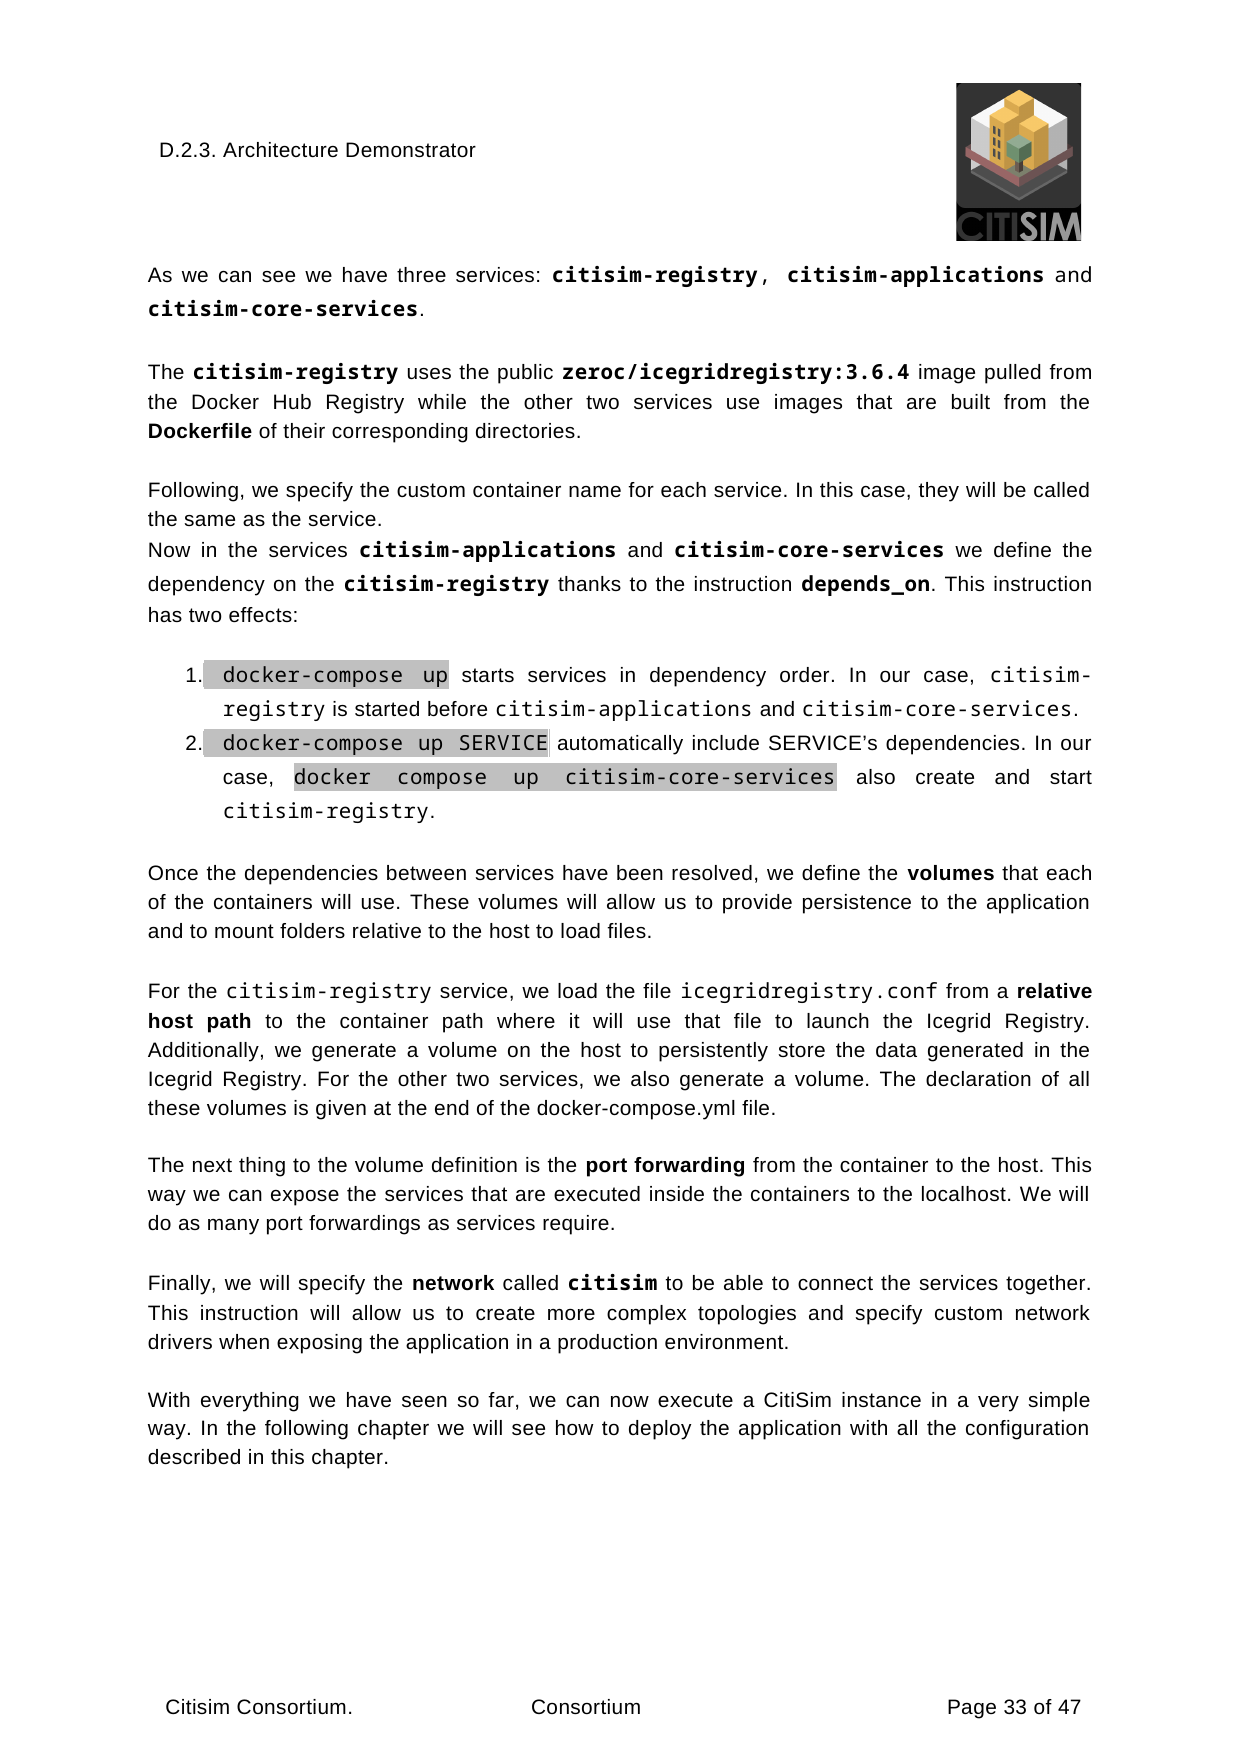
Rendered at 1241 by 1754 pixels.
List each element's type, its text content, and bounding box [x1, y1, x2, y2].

text Once the dependencies between services have been resolved, we define the volumes that each of the containers will use. These volumes will allow us to provide persistence to the application and to mount folders relative to the host to load files. [148, 861, 1092, 942]
text Now in the services citisim-applications and citisim-core-services we define the dependency on the citisim-registry thanks to the instruction depends_on. This instruction has two effects: [148, 536, 1092, 627]
list docker-compose up SERVICE automatically include SERVICE’s dependencies. In our case, docker compose up citisim-core-services also create and start citisim-registry. [185, 728, 1092, 825]
text Finally, we will specify the network called citisim to be able to connect the services together. This instruction will allow us to create more complex topologies and specify custom network drivers when exposing the application in a production environment. [148, 1268, 1092, 1354]
text The citisim-registry uses the public zeroc/icegridregistry:3.6.4 image pulled from the Docker Hub Registry while the other two services use images that are built from the Dockerfile of their corresponding directories. [148, 357, 1092, 443]
text The next thing to the volume definition is the port forwarding from the container to the host. This way we can expose the services that are executed inside the containers to the localhost. We will do as many port forwardings as services require. [148, 1153, 1092, 1234]
text As we can see we have three services: citisim-registry, citisim-applications and citisim-core-services. [148, 260, 1092, 322]
text For the citisim-registry service, we load the file icegridregistry.conf from a relative host path to the container path where it will use that file to launch the Icegrid Registry. Additionally, we generate a volume on the host to persistently store the data generated in the Icegrid Registry. For the other two services, we also generate a volume. The declaration of all these volumes is given at the end of the docker-compose.yml file. [148, 976, 1092, 1119]
picture [956, 83, 1082, 241]
text Following, we specify the custom container name for each service. In this case, they will be called the same as the service. [148, 478, 1092, 531]
text With everything we have seen so far, we can now execute a CitiSim instance in a very simple way. In the following chapter we will see how to deploy the application with all the configuration described in this chapter. [148, 1387, 1092, 1469]
list docker-compose up starts services in dependency order. In our case, citisim-registry is started before citisim-applications and citisim-core-services. [185, 660, 1092, 723]
